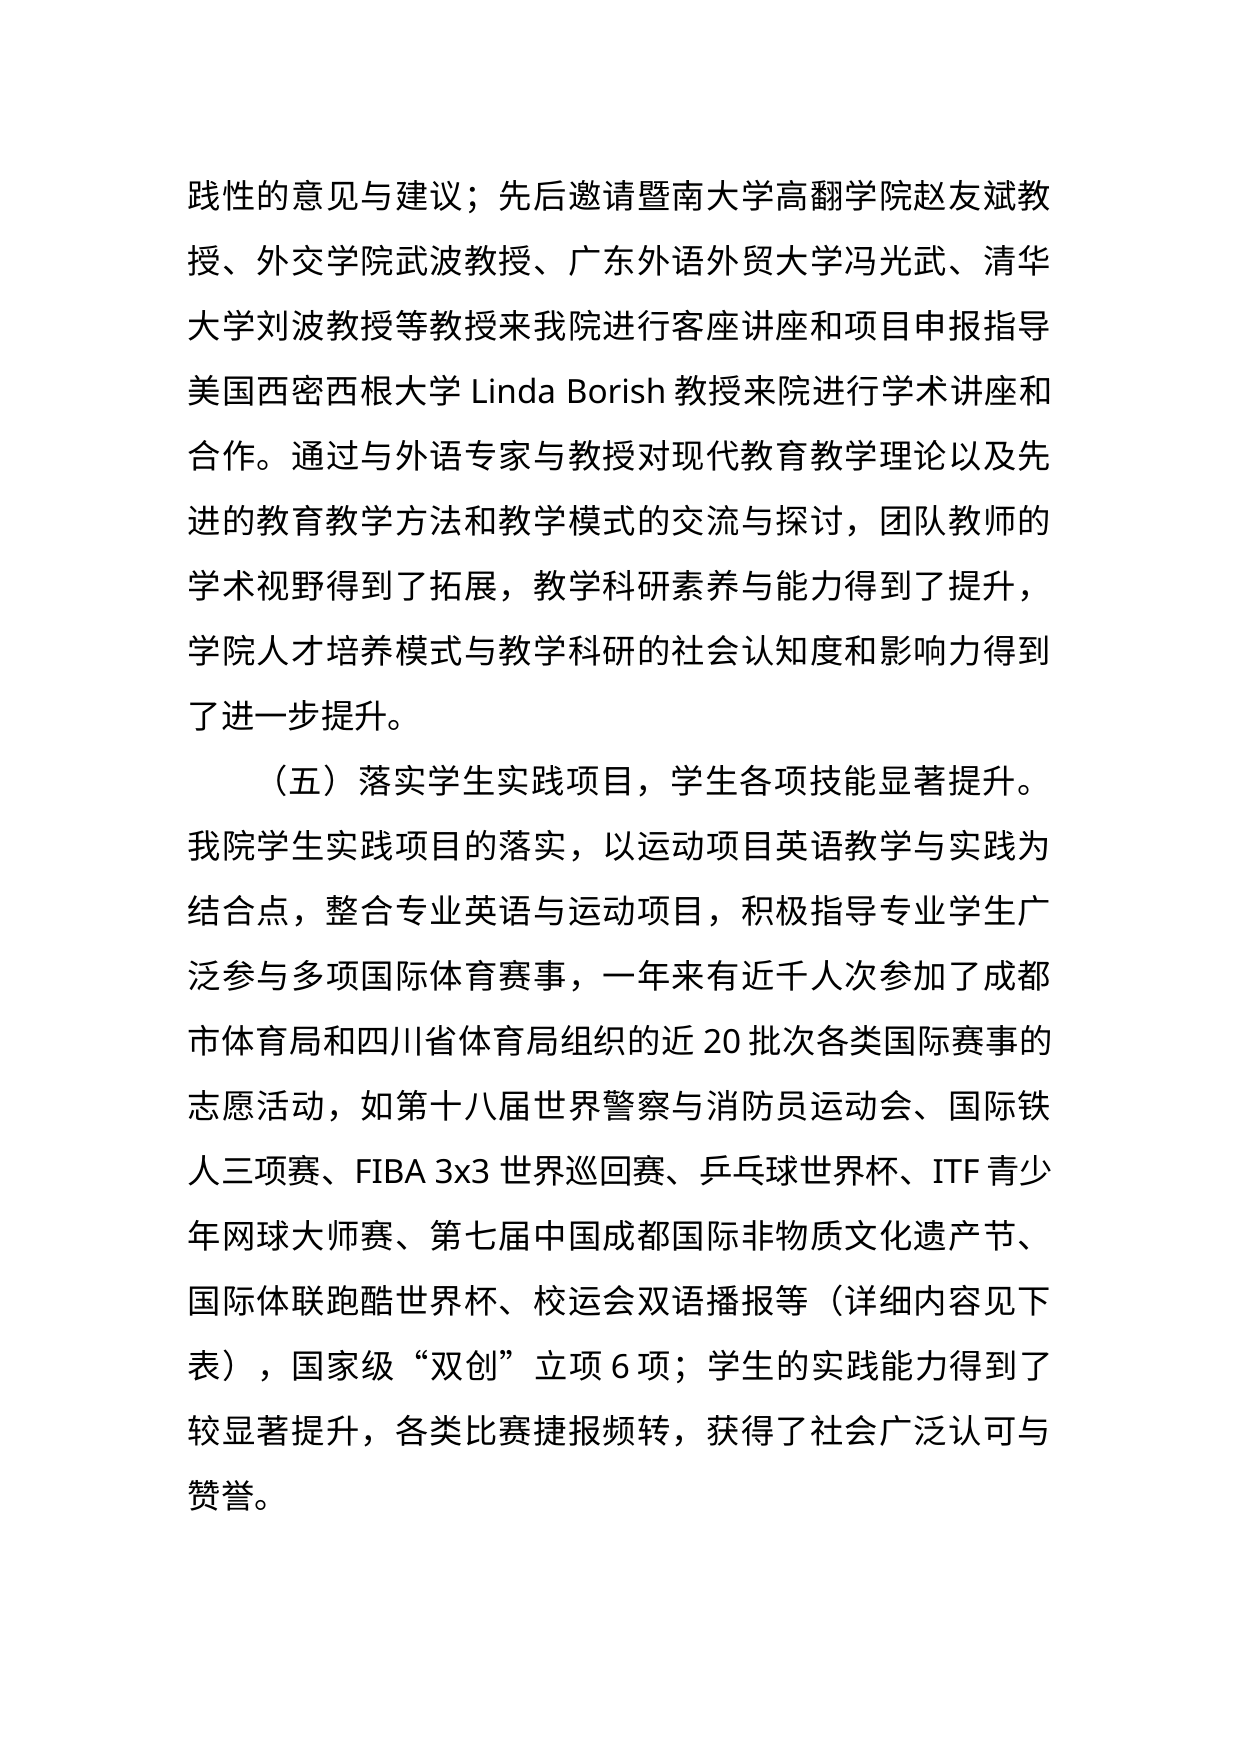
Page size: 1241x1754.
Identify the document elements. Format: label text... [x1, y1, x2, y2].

subtitle （五）落实学生实践项目，学生各项技能显著提升。我院学生实践项目的落实，以运动项目英语教学与实践为结合点，整合专业英语与运动项目，积极指导专业学生广泛参与多项国际体育赛事，一年来有近千人次参加了成都市体育局和四川省体育局组织的近20批次各类国际赛事的志愿活动，如第十八届世界警察与消防员运动会、国际铁人三项赛、FIBA 3x3 世界巡回赛、乒乓球世界杯、ITF青少年网球大师赛、第七届中国成都国际非物质文化遗产节、国际体联跑酷世界杯、校运会双语播报等（详细内容见下表），国家级“双创”立项6项；学生的实践能力得到了较显著提升，各类比赛捷报频转，获得了社会广泛认可与赞誉。 [187, 747, 1053, 1527]
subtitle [187, 162, 1053, 747]
